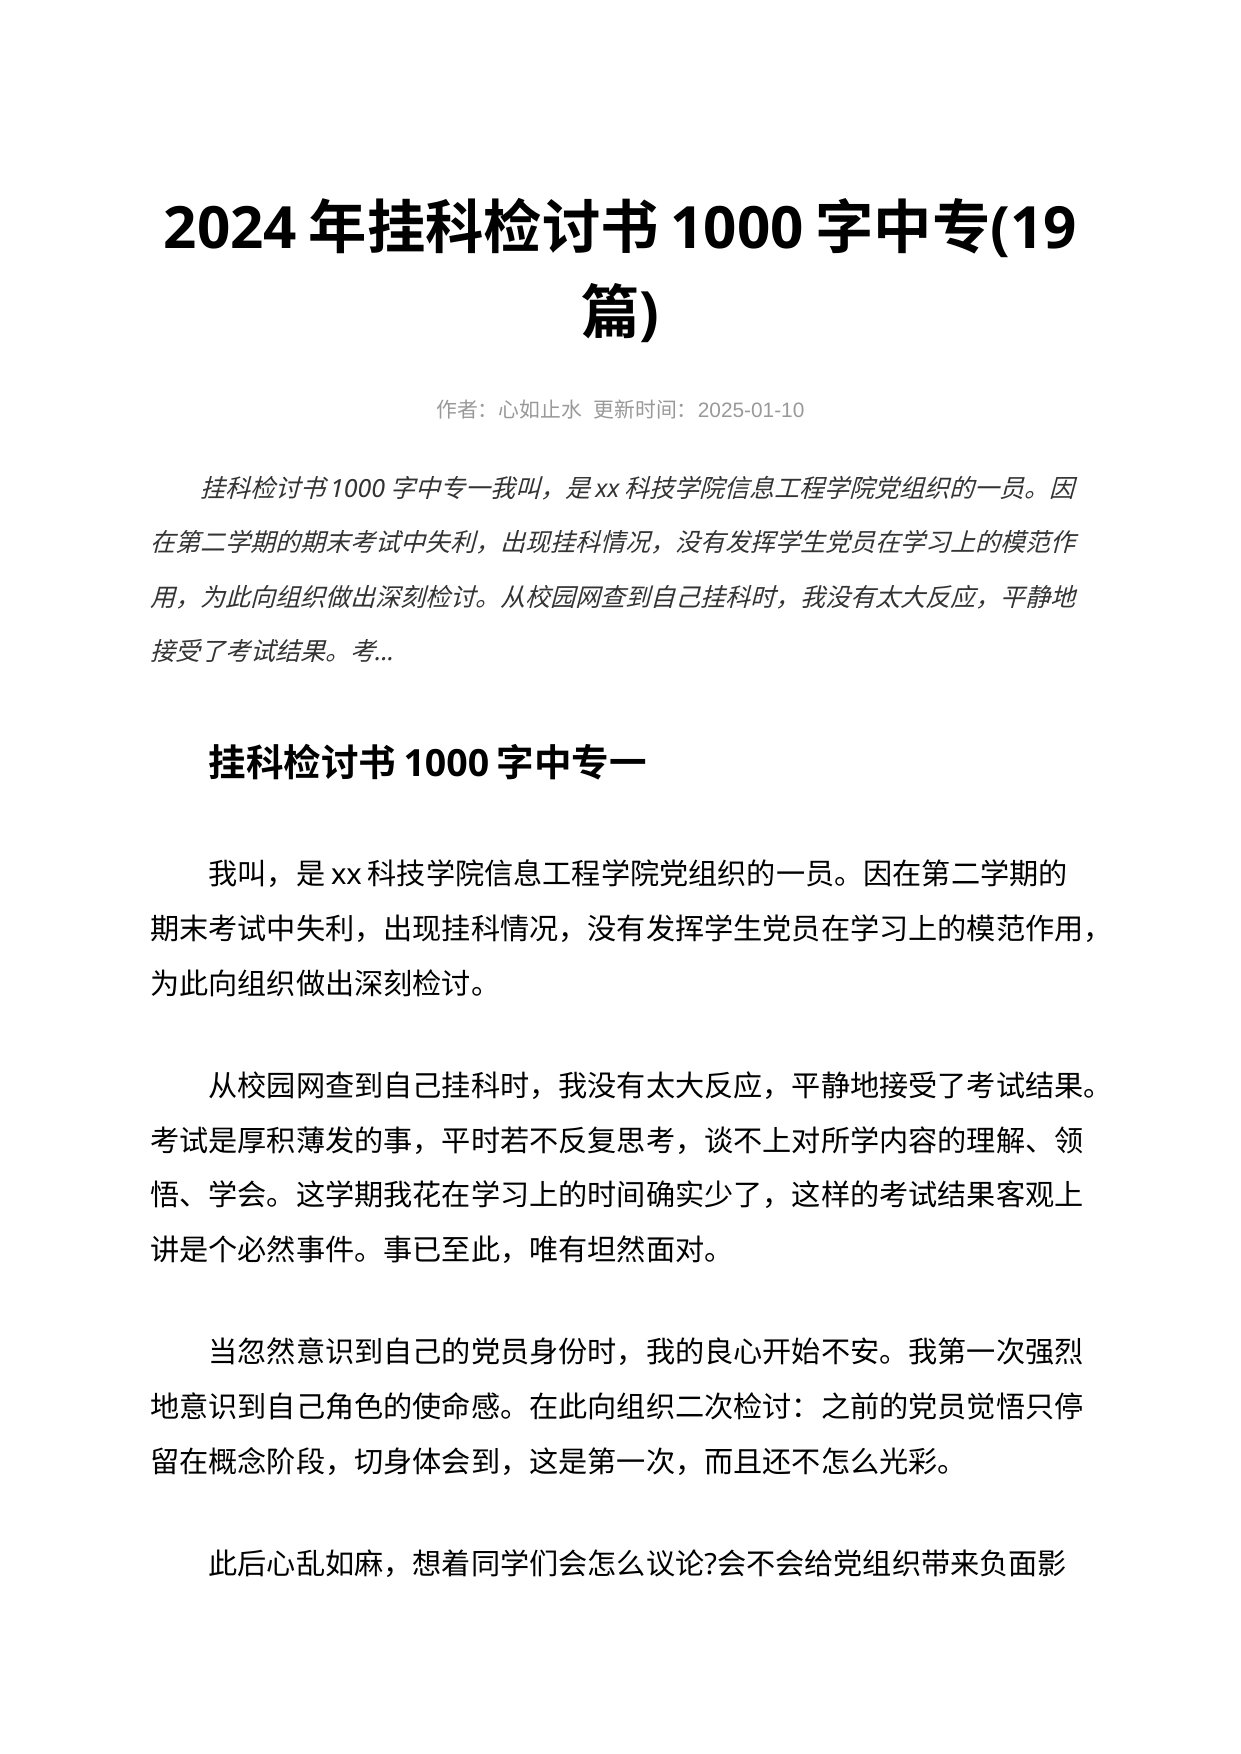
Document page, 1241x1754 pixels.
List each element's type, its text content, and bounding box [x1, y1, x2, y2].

text 我叫，是xx科技学院信息工程学院党组织的一员。因在第二学期的期末考试中失利，出现挂科情况，没有发挥学生党员在学习上的模范作用，为此向组织做出深刻检讨。 [150, 851, 1090, 1003]
text 挂科检讨书1000字中专一我叫，是xx科技学院信息工程学院党组织的一员。因在第二学期的期末考试中失利，出现挂科情况，没有发挥学生党员在学习上的模范作用，为此向组织做出深刻检讨。从校园网查到自己挂科时，我没有太大反应，平静地接受了考试结果。考... [150, 468, 1090, 668]
text 作者：心如止水 更新时间：2025-01-10 [150, 398, 1090, 422]
text 从校园网查到自己挂科时，我没有太大反应，平静地接受了考试结果。考试是厚积薄发的事，平时若不反复思考，谈不上对所学内容的理解、领悟、学会。这学期我花在学习上的时间确实少了，这样的考试结果客观上讲是个必然事件。事已至此，唯有坦然面对。 [150, 1062, 1090, 1269]
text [150, 1540, 1090, 1583]
text 当忽然意识到自己的党员身份时，我的良心开始不安。我第一次强烈地意识到自己角色的使命感。在此向组织二次检讨：之前的党员觉悟只停留在概念阶段，切身体会到，这是第一次，而且还不怎么光彩。 [150, 1329, 1090, 1481]
text 挂科检讨书1000字中专一 [150, 733, 1090, 787]
subtitle 2024年挂科检讨书1000字中专(19篇) [150, 181, 1090, 351]
